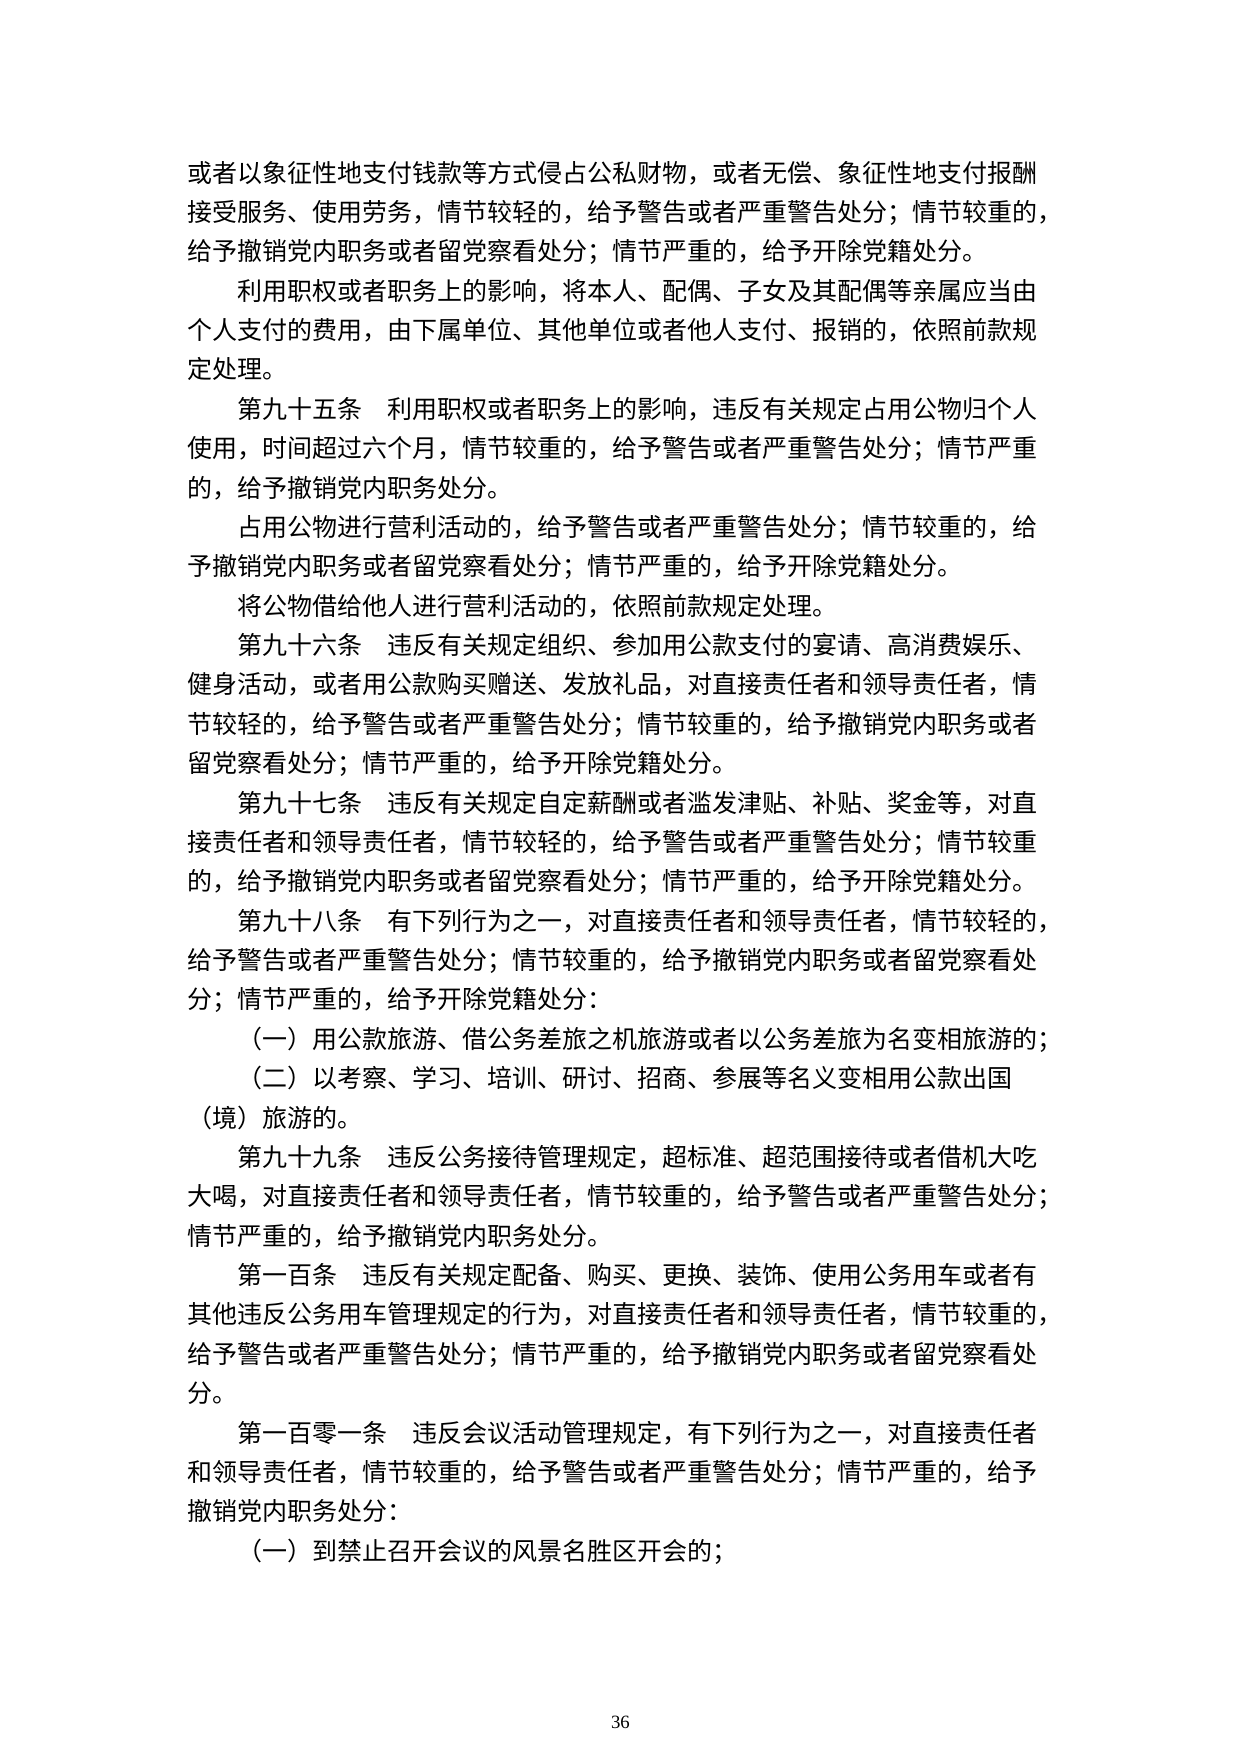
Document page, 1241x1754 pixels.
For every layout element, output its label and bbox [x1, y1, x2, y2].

text [187, 150, 1053, 1567]
